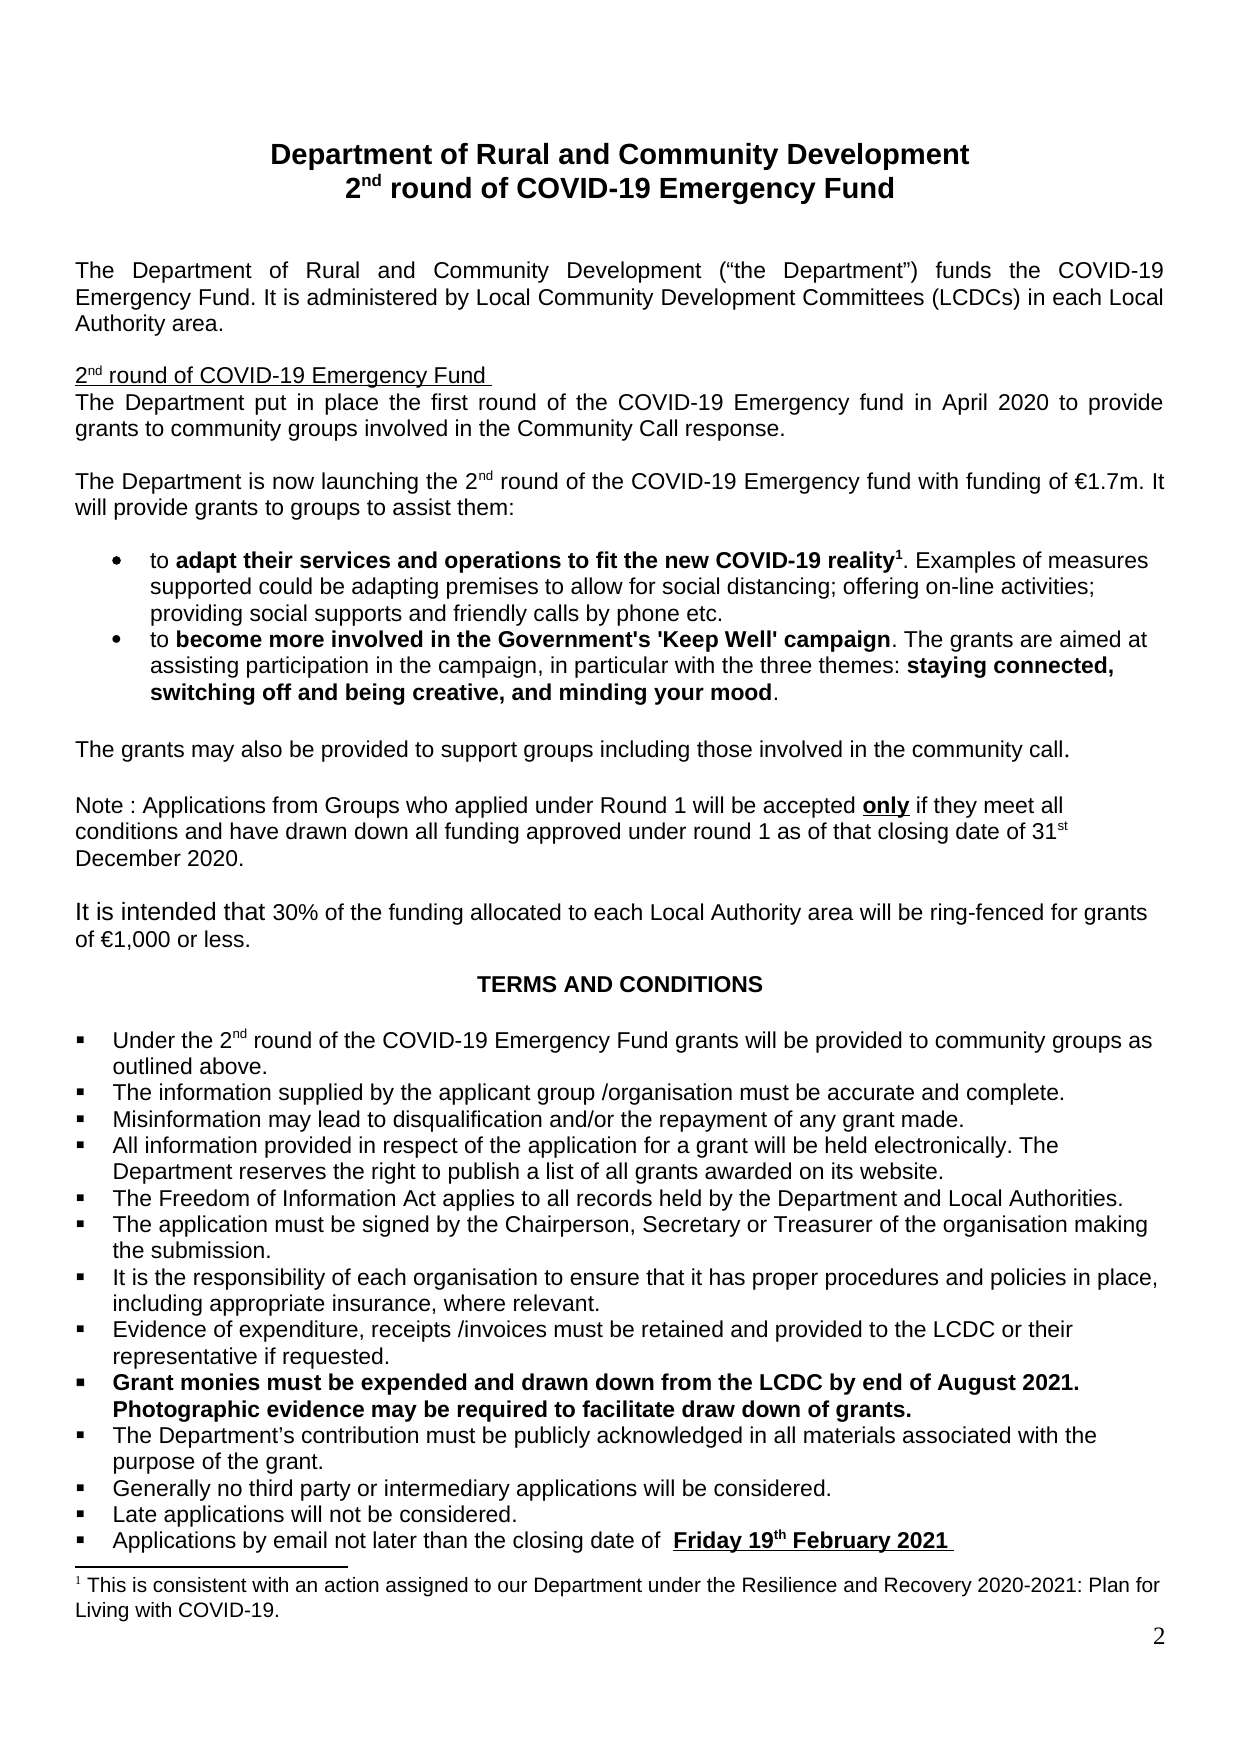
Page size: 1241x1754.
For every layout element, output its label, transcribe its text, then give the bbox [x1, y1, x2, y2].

text 2nd round of COVID-19 Emergency Fund [75, 362, 1165, 389]
text 2nd round of COVID-19 Emergency Fund [75, 171, 1165, 204]
list Grant monies must be expended and drawn down from the LCDC by end of August 2021. Photographic evidence may be required to facilitate draw down of grants. [75, 1369, 1165, 1422]
text Note : Applications from Groups who applied under Round 1 will be accepted only if they meet all conditions and have drawn down all funding approved under round 1 as of that closing date of 31st December 2020. [75, 792, 1165, 871]
text The Department put in place the first round of the COVID-19 Emergency fund in April 2020 to provide grants to community groups involved in the Community Call response. [75, 389, 1165, 442]
list All information provided in respect of the application for a grant will be held electronically. The Department reserves the right to publish a list of all grants awarded on its website. [75, 1132, 1165, 1185]
text Department of Rural and Community Development [75, 137, 1165, 171]
list The information supplied by the applicant group /organisation must be accurate and complete. [75, 1079, 1165, 1106]
list It is the responsibility of each organisation to ensure that it has proper procedures and policies in place, including appropriate insurance, where relevant. [75, 1264, 1165, 1316]
list Misinformation may lead to disqualification and/or the repayment of any grant made. [75, 1106, 1165, 1132]
list Applications by email not later than the closing date of Friday 19th February 2021 [75, 1527, 1165, 1554]
text The Department of Rural and Community Development (“the Department”) funds the COVID-19 Emergency Fund. It is administered by Local Community Development Committees (LCDCs) in each Local Authority area. [75, 257, 1165, 336]
list Late applications will not be considered. [75, 1501, 1165, 1527]
list The application must be signed by the Chairperson, Secretary or Treasurer of the organisation making the submission. [75, 1211, 1165, 1264]
list Under the 2nd round of the COVID-19 Emergency Fund grants will be provided to community groups as outlined above. [75, 1027, 1165, 1079]
text The Department is now launching the 2nd round of the COVID-19 Emergency fund with funding of €1.7m. It will provide grants to groups to assist them: [75, 468, 1165, 521]
text It is intended that 30% of the funding allocated to each Local Authority area will be ring-fenced for grants of €1,000 or less. [75, 897, 1165, 952]
list The Freedom of Information Act applies to all records held by the Department and Local Authorities. [75, 1185, 1165, 1211]
list to adapt their services and operations to fit the new COVID-19 reality. Examples of measures supported could be adapting premises to allow for social distancing; offering on-line activities; providing social supports and friendly calls by phone etc. [112, 547, 1165, 626]
list Generally no third party or intermediary applications will be considered. [75, 1474, 1165, 1501]
subtitle TERMS AND CONDITIONS [75, 971, 1165, 998]
list to become more involved in the Government's 'Keep Well' campaign. The grants are aimed at assisting participation in the campaign, in particular with the three themes: staying connected, switching off and being creative, and minding your mood. [112, 626, 1165, 705]
list The Department’s contribution must be publicly acknowledged in all materials associated with the purpose of the grant. [75, 1422, 1165, 1474]
list Evidence of expenditure, receipts /invoices must be retained and provided to the LCDC or their representative if requested. [75, 1316, 1165, 1369]
text The grants may also be provided to support groups including those involved in the community call. [75, 734, 1165, 763]
